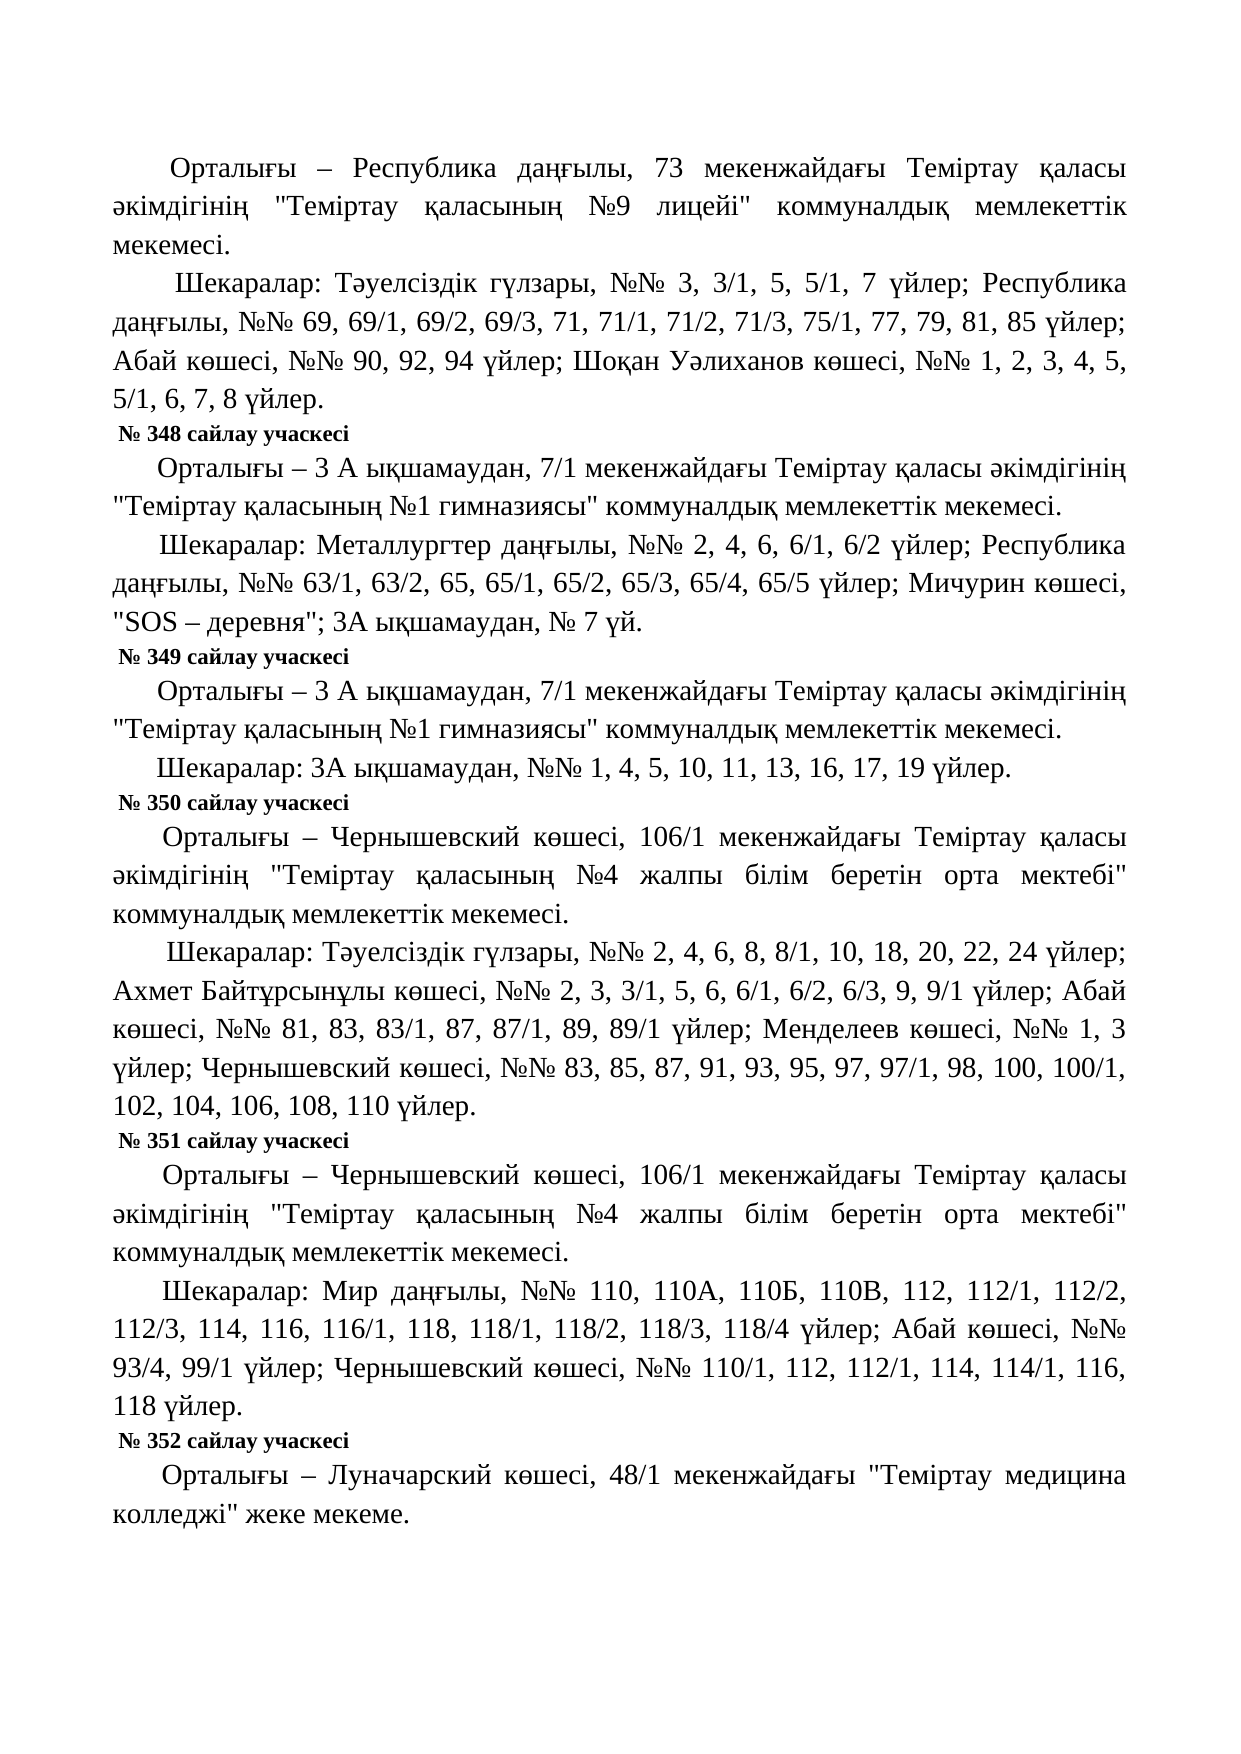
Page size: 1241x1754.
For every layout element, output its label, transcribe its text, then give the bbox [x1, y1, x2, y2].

text Шекаралар: Металлургтер даңғылы, №№ 2, 4, 6, 6/1, 6/2 үйлер; Республика даңғылы, №№ 63/1, 63/2, 65, 65/1, 65/2, 65/3, 65/4, 65/5 үйлер; Мичурин көшесі, "SOS – деревня"; 3А ықшамаудан, № 7 үй. [112, 527, 1128, 638]
text № 348 сайлау учаскесі [112, 420, 1128, 446]
text Орталығы – 3 А ықшамаудан, 7/1 мекенжайдағы Теміртау қаласы әкімдігінің "Теміртау қаласының №1 гимназиясы" коммуналдық мемлекеттік мекемесі. [112, 450, 1128, 522]
text № 349 сайлау учаскесі [112, 643, 1128, 669]
text Орталығы – 3 А ықшамаудан, 7/1 мекенжайдағы Теміртау қаласы әкімдігінің "Теміртау қаласының №1 гимназиясы" коммуналдық мемлекеттік мекемесі. [112, 673, 1128, 745]
text Шекаралар: 3А ықшамаудан, №№ 1, 4, 5, 10, 11, 13, 16, 17, 19 үйлер. [112, 750, 1128, 783]
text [112, 150, 1128, 261]
text № 351 сайлау учаскесі [112, 1127, 1128, 1153]
text Орталығы – Чернышевский көшесі, 106/1 мекенжайдағы Теміртау қаласы әкімдігінің "Теміртау қаласының №4 жалпы білім беретін орта мектебі" коммуналдық мемлекеттік мекемесі. [112, 1157, 1128, 1268]
text Шекаралар: Тәуелсіздік гүлзары, №№ 2, 4, 6, 8, 8/1, 10, 18, 20, 22, 24 үйлер; Ахмет Байтұрсынұлы көшесі, №№ 2, 3, 3/1, 5, 6, 6/1, 6/2, 6/3, 9, 9/1 үйлер; Абай көшесі, №№ 81, 83, 83/1, 87, 87/1, 89, 89/1 үйлер; Менделеев көшесі, №№ 1, 3 үйлер; Чернышевский көшесі, №№ 83, 85, 87, 91, 93, 95, 97, 97/1, 98, 100, 100/1, 102, 104, 106, 108, 110 үйлер. [112, 934, 1128, 1122]
text № 352 сайлау учаскесі [112, 1427, 1128, 1453]
text Шекаралар: Тәуелсіздік гүлзары, №№ 3, 3/1, 5, 5/1, 7 үйлер; Республика даңғылы, №№ 69, 69/1, 69/2, 69/3, 71, 71/1, 71/2, 71/3, 75/1, 77, 79, 81, 85 үйлер; Абай көшесі, №№ 90, 92, 94 үйлер; Шоқан Уәлиханов көшесі, №№ 1, 2, 3, 4, 5, 5/1, 6, 7, 8 үйлер. [112, 266, 1128, 415]
text Орталығы – Чернышевский көшесі, 106/1 мекенжайдағы Теміртау қаласы әкімдігінің "Теміртау қаласының №4 жалпы білім беретін орта мектебі" коммуналдық мемлекеттік мекемесі. [112, 819, 1128, 929]
text Шекаралар: Мир даңғылы, №№ 110, 110A, 110Б, 110В, 112, 112/1, 112/2, 112/3, 114, 116, 116/1, 118, 118/1, 118/2, 118/3, 118/4 үйлер; Абай көшесі, №№ 93/4, 99/1 үйлер; Чернышевский көшесі, №№ 110/1, 112, 112/1, 114, 114/1, 116, 118 үйлер. [112, 1273, 1128, 1422]
text № 350 сайлау учаскесі [112, 788, 1128, 815]
text Орталығы – Луначарский көшесі, 48/1 мекенжайдағы "Теміртау медицина колледжі" жеке мекеме. [112, 1457, 1128, 1529]
